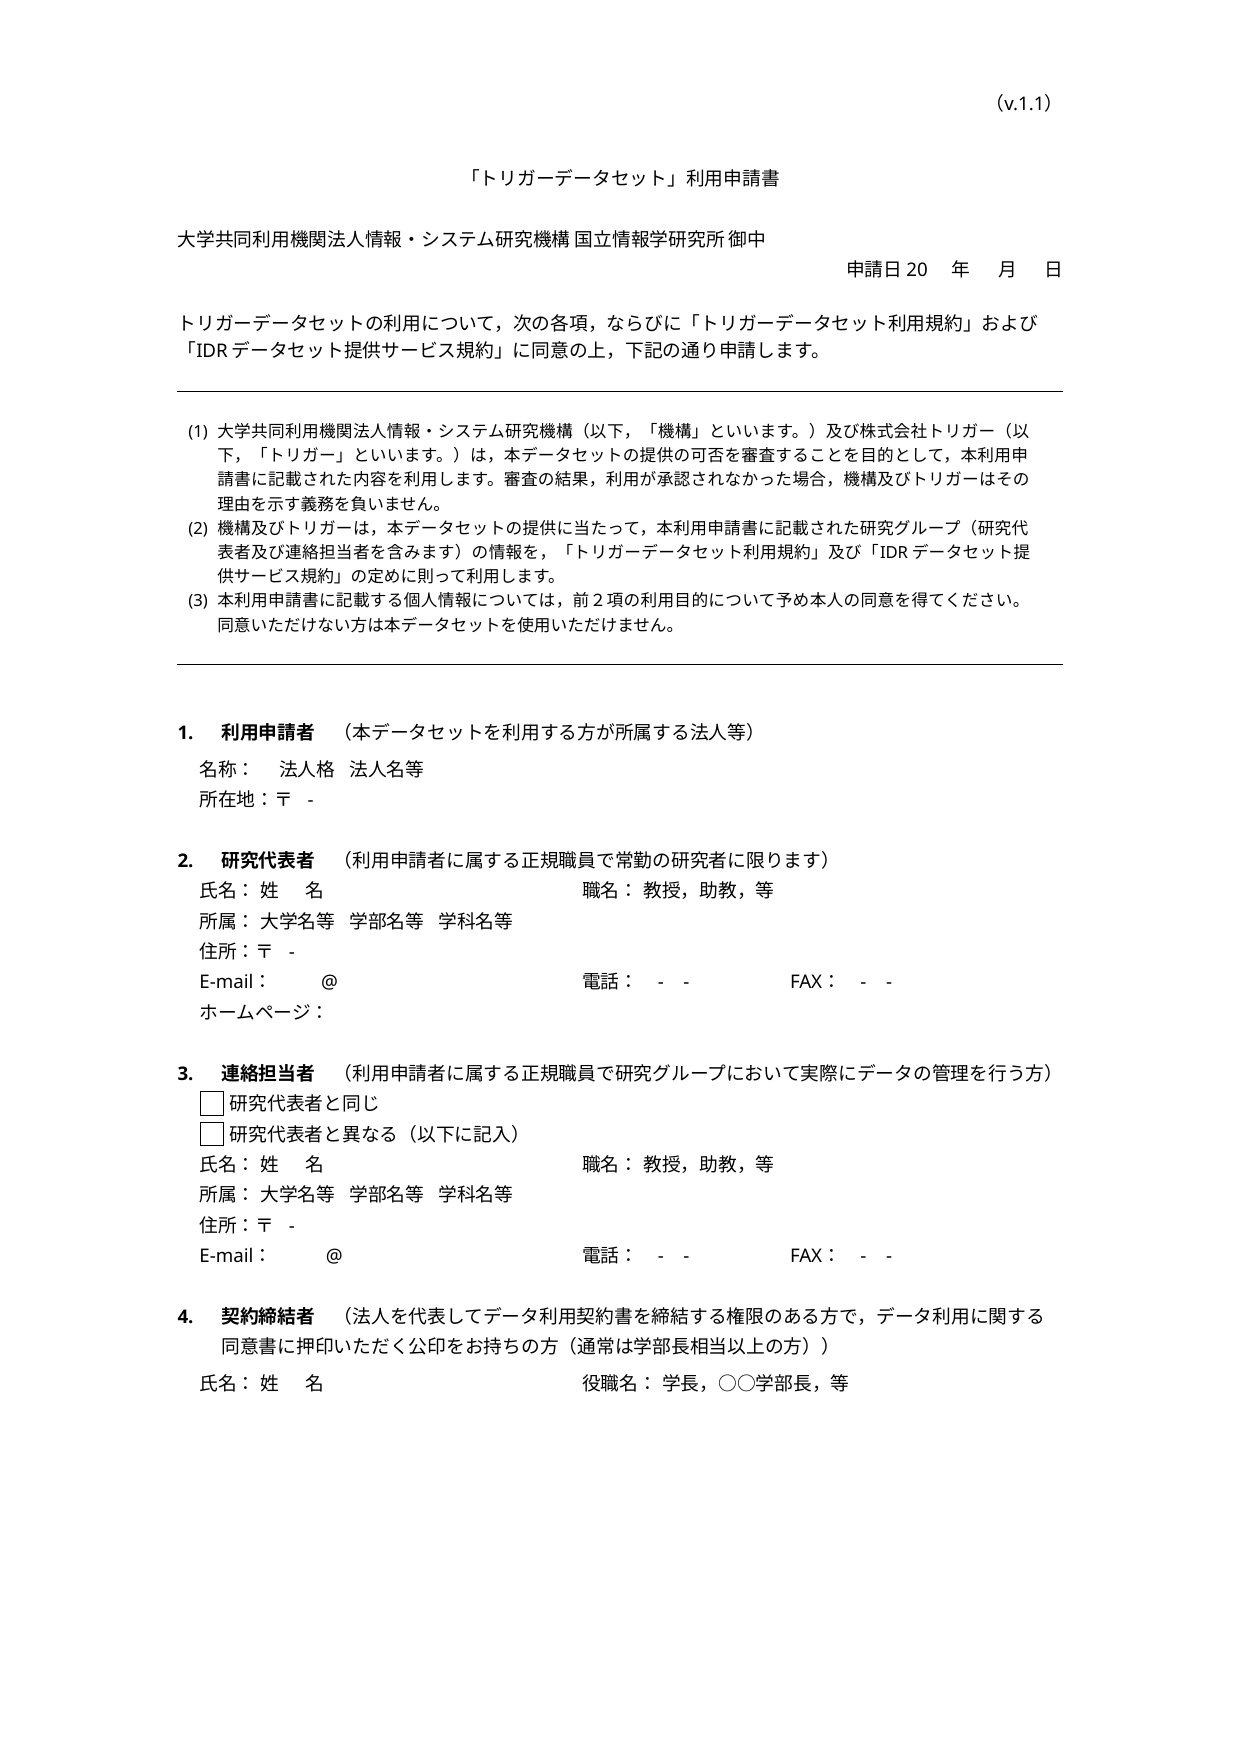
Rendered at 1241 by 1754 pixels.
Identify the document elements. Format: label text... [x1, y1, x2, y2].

text ホームページ： [199, 996, 1063, 1026]
text 研究代表者と異なる（以下に記入） [199, 1118, 1063, 1148]
text トリガーデータセットの利用について，次の各項，ならびに「トリガーデータセット利用規約」および「IDRデータセット提供サービス規約」に同意の上，下記の通り申請します。 [177, 309, 1063, 363]
text 所在地：〒 - [199, 783, 1063, 813]
text 名称： 法人格 法人名等 [199, 753, 1063, 783]
text 大学共同利用機関法人情報・システム研究機構 国立情報学研究所 御中 [177, 223, 1063, 253]
text E-mail： @ 電話： - - FAX： - - [199, 1239, 1063, 1270]
text 氏名： 姓 名 役職名： 学長，○○学部長，等 [199, 1367, 1063, 1397]
text 氏名： 姓 名 職名： 教授，助教，等 [199, 1148, 1063, 1178]
list 本利用申請書に記載する個人情報については，前２項の利用目的について予め本人の同意を得てください。同意いただけない方は本データセットを使用いただけません。 [188, 587, 1030, 636]
list 契約締結者 （法人を代表してデータ利用契約書を締結する権限のある方で，データ利用に関する 同意書に押印いただく公印をお持ちの方（通常は学部長相当以上の方）） [177, 1300, 1063, 1361]
list 機構及びトリガーは，本データセットの提供に当たって，本利用申請書に記載された研究グループ（研究代表者及び連絡担当者を含みます）の情報を，「トリガーデータセット利用規約」及び「IDRデータセット提供サービス規約」の定めに則って利用します。 [188, 515, 1030, 587]
text 住所：〒 - [199, 1209, 1063, 1239]
text 所属： 大学名等 学部名等 学科名等 [199, 905, 1063, 935]
text 住所：〒 - [199, 935, 1063, 966]
list 大学共同利用機関法人情報・システム研究機構（以下，「機構」といいます。）及び株式会社トリガー（以下，「トリガー」といいます。）は，本データセットの提供の可否を審査することを目的として，本利用申請書に記載された内容を利用します。審査の結果，利用が承認されなかった場合，機構及びトリガーはその理由を示す義務を負いません。 [188, 418, 1030, 515]
list 連絡担当者 （利用申請者に属する正規職員で研究グループにおいて実際にデータの管理を行う方） [177, 1057, 1063, 1087]
list 利用申請者 （本データセットを利用する方が所属する法人等） [177, 716, 1063, 747]
text 「トリガーデータセット」利用申請書 [177, 162, 1063, 192]
list 研究代表者 （利用申請者に属する正規職員で常勤の研究者に限ります） [177, 844, 1063, 874]
text 所属： 大学名等 学部名等 学科名等 [199, 1178, 1063, 1209]
text 申請日 20 年 月 日 [177, 253, 1063, 283]
text 研究代表者と同じ [199, 1087, 1063, 1118]
text E-mail： @ 電話： - - FAX： - - [199, 966, 1063, 996]
text 氏名： 姓 名 職名： 教授，助教，等 [199, 874, 1063, 905]
